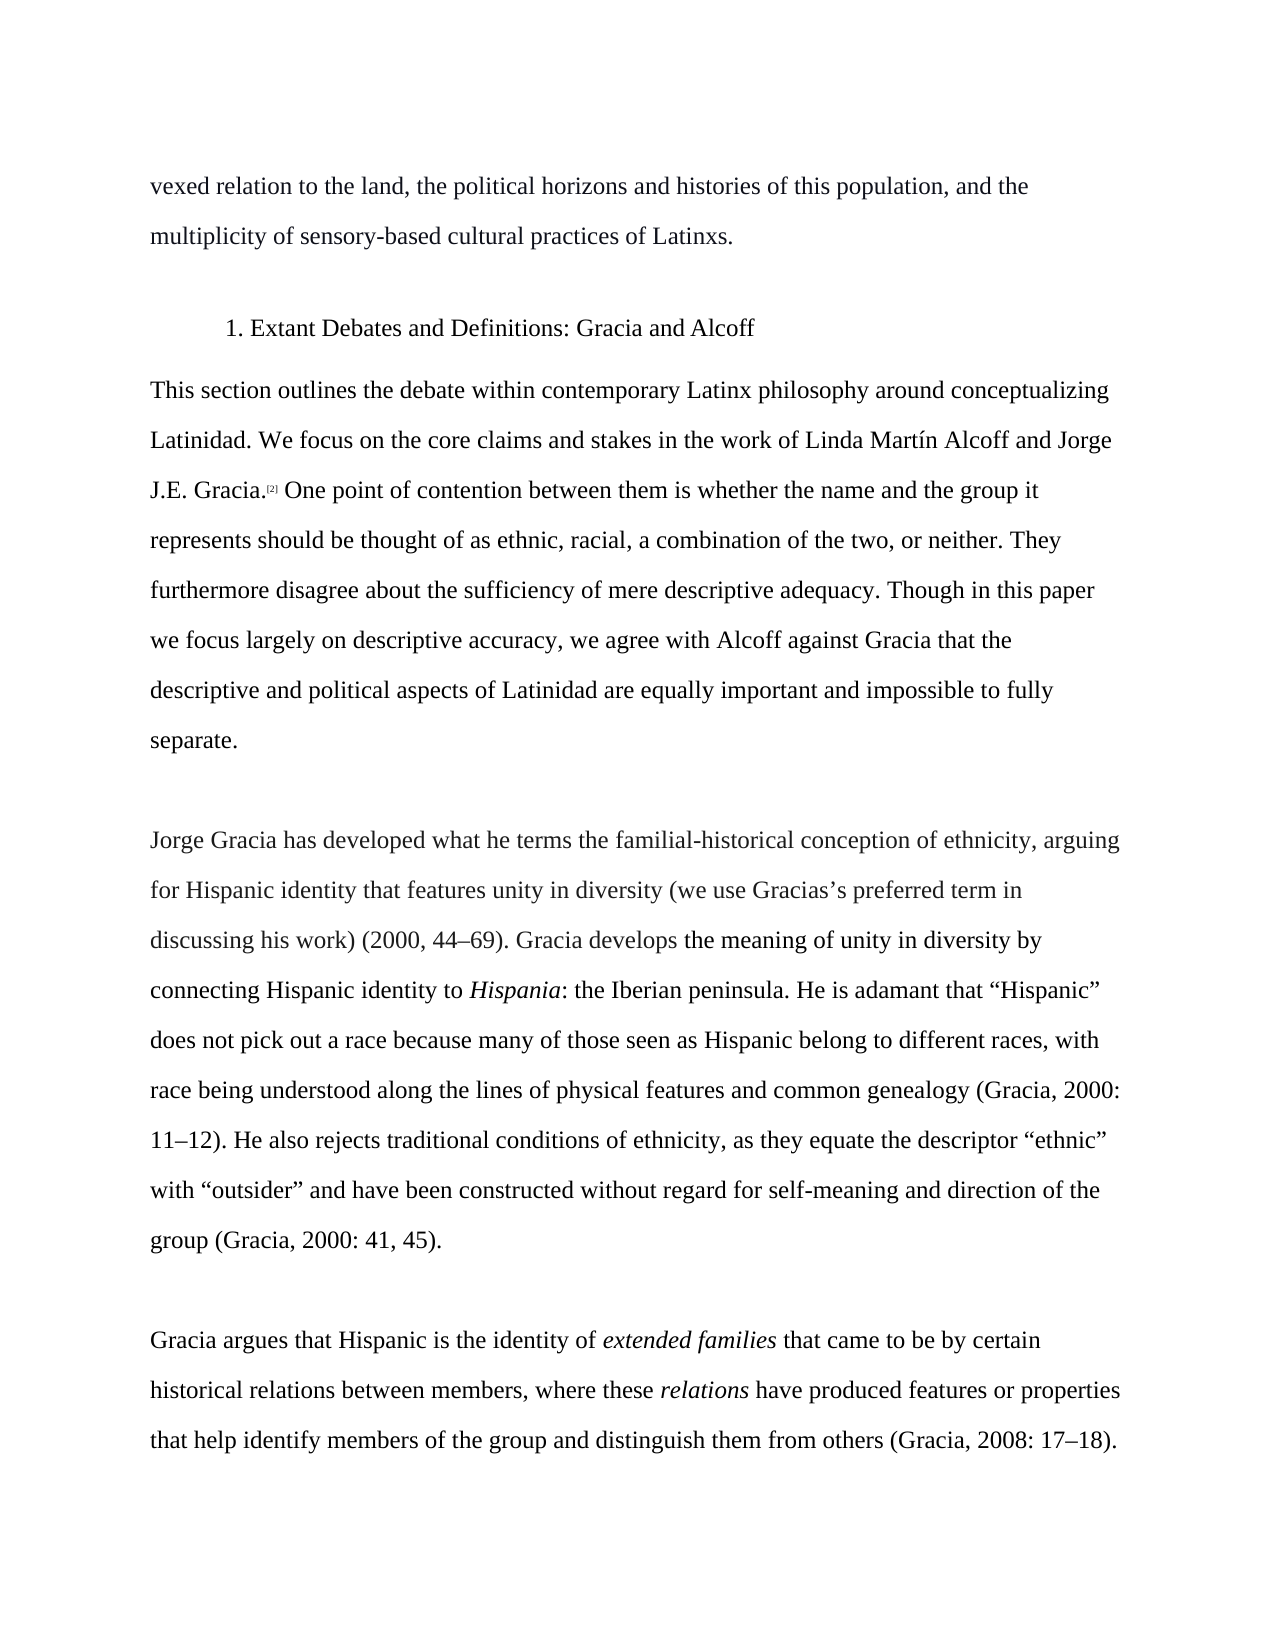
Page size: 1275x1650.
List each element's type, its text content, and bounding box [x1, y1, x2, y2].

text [150, 150, 1125, 250]
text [150, 1304, 1125, 1454]
text Jorge Gracia has developed what he terms the familial-historical conception of ethnicity, arguing for Hispanic identity that features unity in diversity (we use Gracias’s preferred term in discussing his work) (2000, 44–69). Gracia develops the meaning of unity in diversity by connecting Hispanic identity to Hispania: the Iberian peninsula. He is adamant that “Hispanic” does not pick out a race because many of those seen as Hispanic belong to different races, with race being understood along the lines of physical features and common genealogy (Gracia, 2000: 11–12). He also rejects traditional conditions of ethnicity, as they equate the descriptor “ethnic” with “outsider” and have been constructed without regard for self-meaning and direction of the group (Gracia, 2000: 41, 45). [150, 804, 1125, 1254]
text 1. Extant Debates and Definitions: Gracia and Alcoff [225, 292, 1125, 342]
text This section outlines the debate within contemporary Latinx philosophy around conceptualizing Latinidad. We focus on the core claims and stakes in the work of Linda Martín Alcoff and Jorge J.E. Gracia.[2] One point of contention between them is whether the name and the group it represents should be thought of as ethnic, racial, a combination of the two, or neither. They furthermore disagree about the sufficiency of mere descriptive adequacy. Though in this paper we focus largely on descriptive accuracy, we agree with Alcoff against Gracia that the descriptive and political aspects of Latinidad are equally important and impossible to fully separate. [150, 354, 1125, 754]
